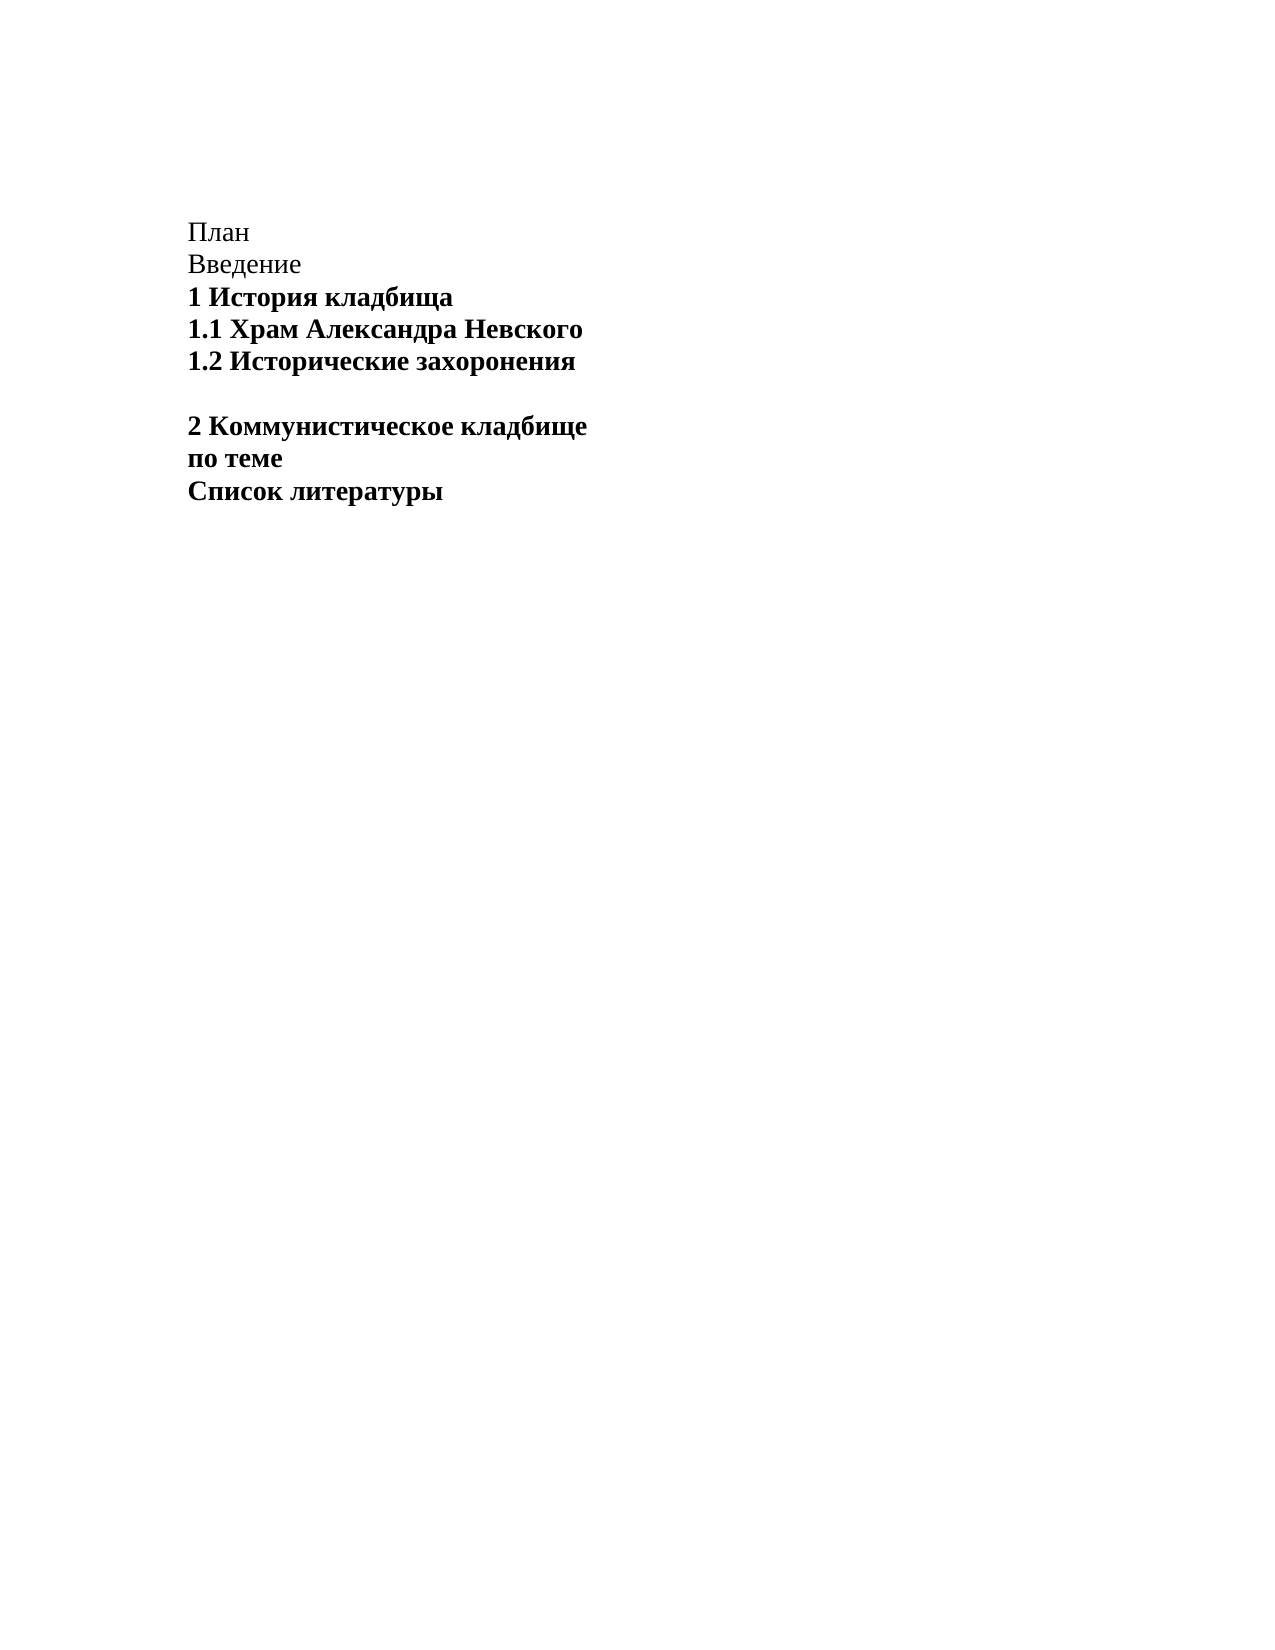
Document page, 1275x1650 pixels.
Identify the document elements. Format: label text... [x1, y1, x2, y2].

text План Введение 1 История кладбища 1.1 Храм Александра Невского 1.2 Исторические захоронения 2 Коммунистическое кладбище по теме Список литературы [187, 150, 1087, 506]
